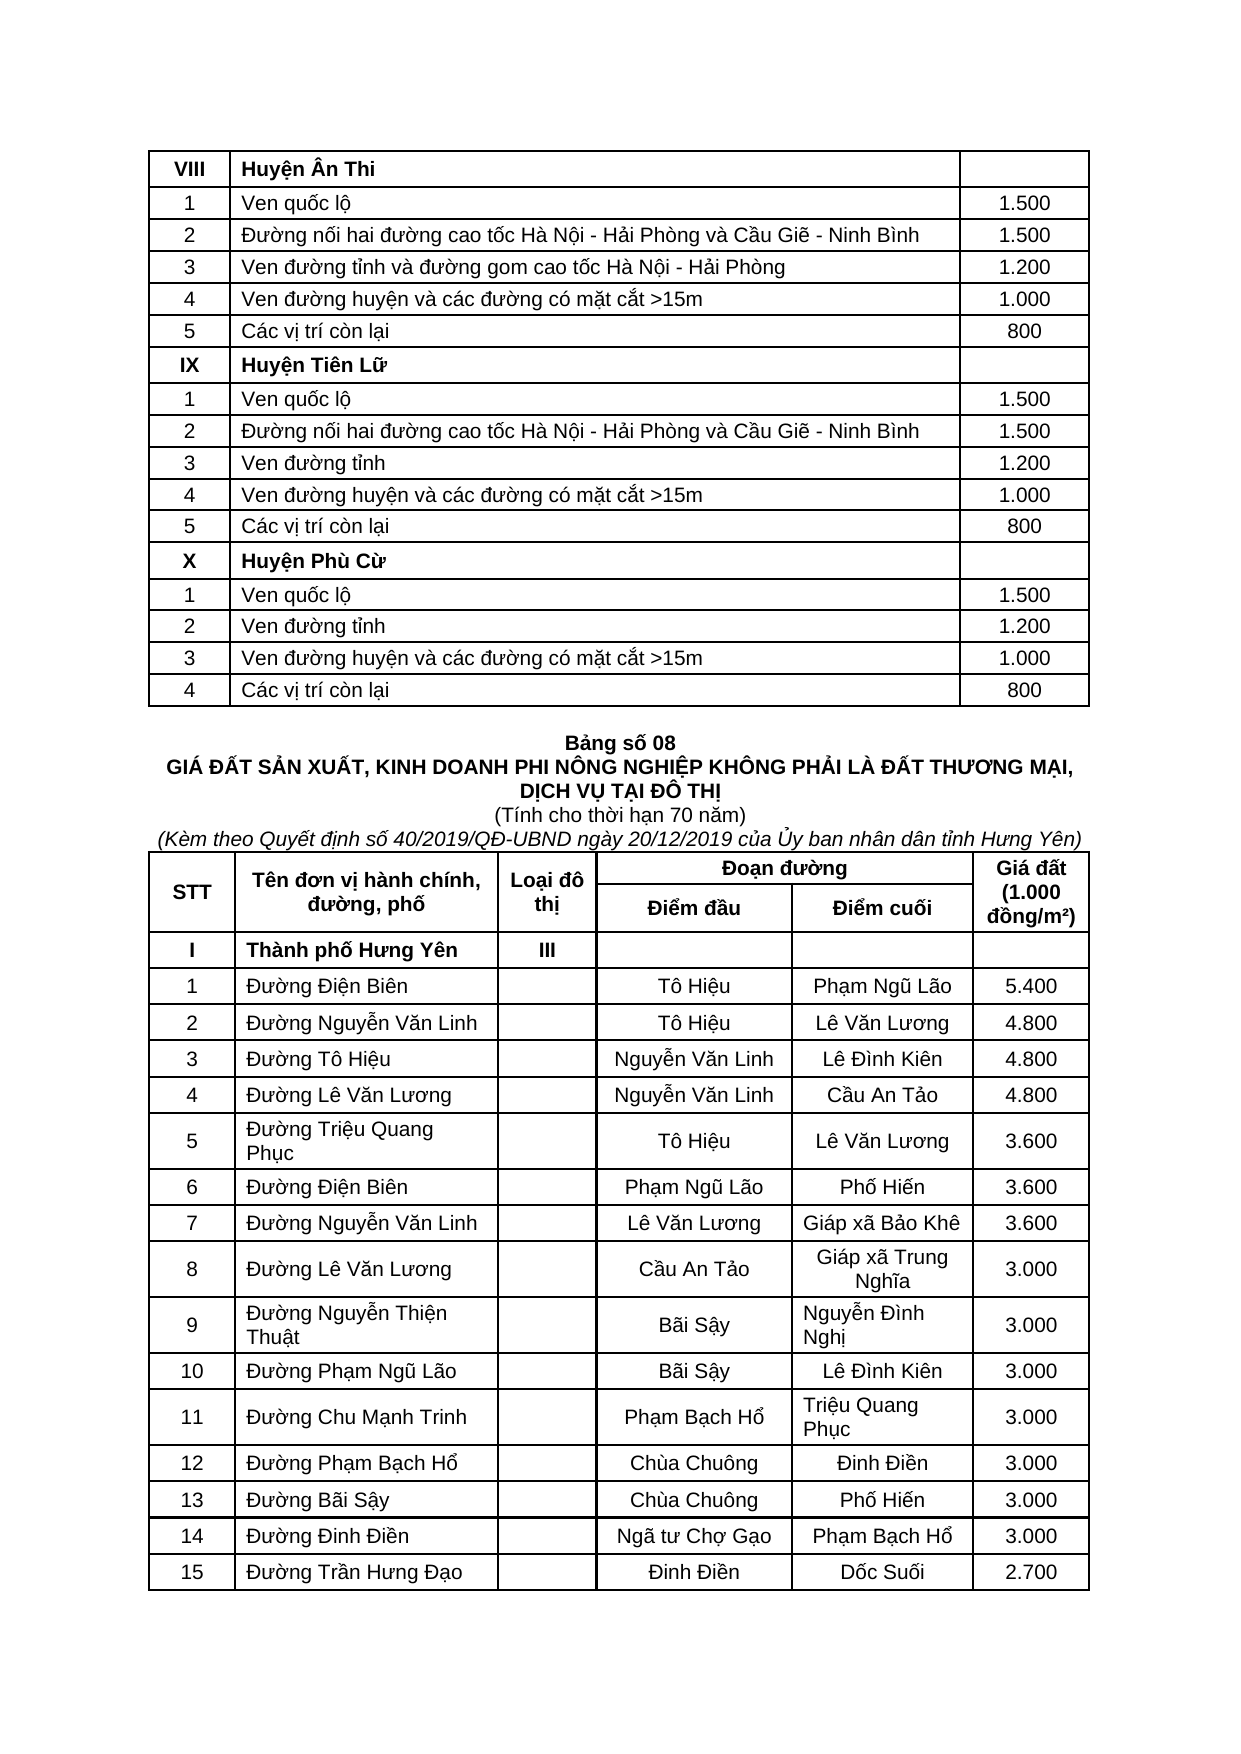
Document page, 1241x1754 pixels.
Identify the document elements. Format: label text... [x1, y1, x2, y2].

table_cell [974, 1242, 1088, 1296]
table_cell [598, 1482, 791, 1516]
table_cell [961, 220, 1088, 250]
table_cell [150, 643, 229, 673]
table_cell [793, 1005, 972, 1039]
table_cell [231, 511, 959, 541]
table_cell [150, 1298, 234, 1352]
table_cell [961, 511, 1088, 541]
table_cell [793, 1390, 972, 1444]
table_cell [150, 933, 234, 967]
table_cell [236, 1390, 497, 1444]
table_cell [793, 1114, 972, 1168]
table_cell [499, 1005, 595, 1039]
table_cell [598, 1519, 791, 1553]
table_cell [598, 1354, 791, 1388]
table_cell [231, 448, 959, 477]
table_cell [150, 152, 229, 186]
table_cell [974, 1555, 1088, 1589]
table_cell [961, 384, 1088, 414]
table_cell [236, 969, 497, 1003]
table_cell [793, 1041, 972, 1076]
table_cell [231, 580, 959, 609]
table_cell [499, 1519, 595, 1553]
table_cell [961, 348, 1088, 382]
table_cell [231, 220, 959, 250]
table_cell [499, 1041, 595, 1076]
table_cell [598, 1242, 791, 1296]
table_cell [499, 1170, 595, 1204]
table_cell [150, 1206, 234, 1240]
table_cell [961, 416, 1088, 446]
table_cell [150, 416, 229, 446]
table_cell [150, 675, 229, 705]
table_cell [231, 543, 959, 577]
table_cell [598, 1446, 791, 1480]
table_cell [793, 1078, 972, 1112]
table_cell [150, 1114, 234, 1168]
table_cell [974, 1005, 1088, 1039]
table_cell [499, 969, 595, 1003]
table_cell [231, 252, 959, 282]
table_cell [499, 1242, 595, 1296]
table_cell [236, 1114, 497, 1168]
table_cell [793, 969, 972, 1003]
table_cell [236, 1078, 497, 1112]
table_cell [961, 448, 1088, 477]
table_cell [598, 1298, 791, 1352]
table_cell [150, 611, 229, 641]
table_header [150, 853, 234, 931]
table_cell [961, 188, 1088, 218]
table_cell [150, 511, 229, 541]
text (Kèm theo Quyết định số 40/2019/QĐ-UBND ngày 20/12/2019 của Ủy ban nhân dân tỉnh Hưng Yên) [150, 827, 1090, 851]
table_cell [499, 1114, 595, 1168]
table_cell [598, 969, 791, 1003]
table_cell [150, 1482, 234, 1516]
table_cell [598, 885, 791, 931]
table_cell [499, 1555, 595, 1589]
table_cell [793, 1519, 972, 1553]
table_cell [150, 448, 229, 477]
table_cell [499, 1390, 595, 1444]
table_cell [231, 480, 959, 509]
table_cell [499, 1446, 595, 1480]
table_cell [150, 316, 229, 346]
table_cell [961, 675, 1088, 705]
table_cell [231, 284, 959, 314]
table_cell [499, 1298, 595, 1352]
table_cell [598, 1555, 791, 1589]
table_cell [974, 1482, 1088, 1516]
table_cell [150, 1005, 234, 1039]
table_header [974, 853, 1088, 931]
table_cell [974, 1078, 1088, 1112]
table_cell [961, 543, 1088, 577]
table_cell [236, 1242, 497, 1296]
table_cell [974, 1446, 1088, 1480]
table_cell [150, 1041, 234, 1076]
text Bảng số 08 [150, 731, 1090, 755]
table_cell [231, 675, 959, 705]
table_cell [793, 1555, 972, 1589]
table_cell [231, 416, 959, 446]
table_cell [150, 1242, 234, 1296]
text (Tính cho thời hạn 70 năm) [150, 803, 1090, 827]
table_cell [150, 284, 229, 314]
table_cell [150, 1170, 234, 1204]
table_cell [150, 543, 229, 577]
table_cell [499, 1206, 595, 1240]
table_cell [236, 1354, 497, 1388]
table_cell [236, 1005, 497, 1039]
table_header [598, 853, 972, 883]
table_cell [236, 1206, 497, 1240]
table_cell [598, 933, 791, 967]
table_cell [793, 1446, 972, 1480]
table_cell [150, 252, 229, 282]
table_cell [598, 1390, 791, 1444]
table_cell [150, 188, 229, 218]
text GIÁ ĐẤT SẢN XUẤT, KINH DOANH PHI NÔNG NGHIỆP KHÔNG PHẢI LÀ ĐẤT THƯƠNG MẠI, DỊCH VỤ TẠI ĐÔ THỊ [150, 755, 1090, 803]
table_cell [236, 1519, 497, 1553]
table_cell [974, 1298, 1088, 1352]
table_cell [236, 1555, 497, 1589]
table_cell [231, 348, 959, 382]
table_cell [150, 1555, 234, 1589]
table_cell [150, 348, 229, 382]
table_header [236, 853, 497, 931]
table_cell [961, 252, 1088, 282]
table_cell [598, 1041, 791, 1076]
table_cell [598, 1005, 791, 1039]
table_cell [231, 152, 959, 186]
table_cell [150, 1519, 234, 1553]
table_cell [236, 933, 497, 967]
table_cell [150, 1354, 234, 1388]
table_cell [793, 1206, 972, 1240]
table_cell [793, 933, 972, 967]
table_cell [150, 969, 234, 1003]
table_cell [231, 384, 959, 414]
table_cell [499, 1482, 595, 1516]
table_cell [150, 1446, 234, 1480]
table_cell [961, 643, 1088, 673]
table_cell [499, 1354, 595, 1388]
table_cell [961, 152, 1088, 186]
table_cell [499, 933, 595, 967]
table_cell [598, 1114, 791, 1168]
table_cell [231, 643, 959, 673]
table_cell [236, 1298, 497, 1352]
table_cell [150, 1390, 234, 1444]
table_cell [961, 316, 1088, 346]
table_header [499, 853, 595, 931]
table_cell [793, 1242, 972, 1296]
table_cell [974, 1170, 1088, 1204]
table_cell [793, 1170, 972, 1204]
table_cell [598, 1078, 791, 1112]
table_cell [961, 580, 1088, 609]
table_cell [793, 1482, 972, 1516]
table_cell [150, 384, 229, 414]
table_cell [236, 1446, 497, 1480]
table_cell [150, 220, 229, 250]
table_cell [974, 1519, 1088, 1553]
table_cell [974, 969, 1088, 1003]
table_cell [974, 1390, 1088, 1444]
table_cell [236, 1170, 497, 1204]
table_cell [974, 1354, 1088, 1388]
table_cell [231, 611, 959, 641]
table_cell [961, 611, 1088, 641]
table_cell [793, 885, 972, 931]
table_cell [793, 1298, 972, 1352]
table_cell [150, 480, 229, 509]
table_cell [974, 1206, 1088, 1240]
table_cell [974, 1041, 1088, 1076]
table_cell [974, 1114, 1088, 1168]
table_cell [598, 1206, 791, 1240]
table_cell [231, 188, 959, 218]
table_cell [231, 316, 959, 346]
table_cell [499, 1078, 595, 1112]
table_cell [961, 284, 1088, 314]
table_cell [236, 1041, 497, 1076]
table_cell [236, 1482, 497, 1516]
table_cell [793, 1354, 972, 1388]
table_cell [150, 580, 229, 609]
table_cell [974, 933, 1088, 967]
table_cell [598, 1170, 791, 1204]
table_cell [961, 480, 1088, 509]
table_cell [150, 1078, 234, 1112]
